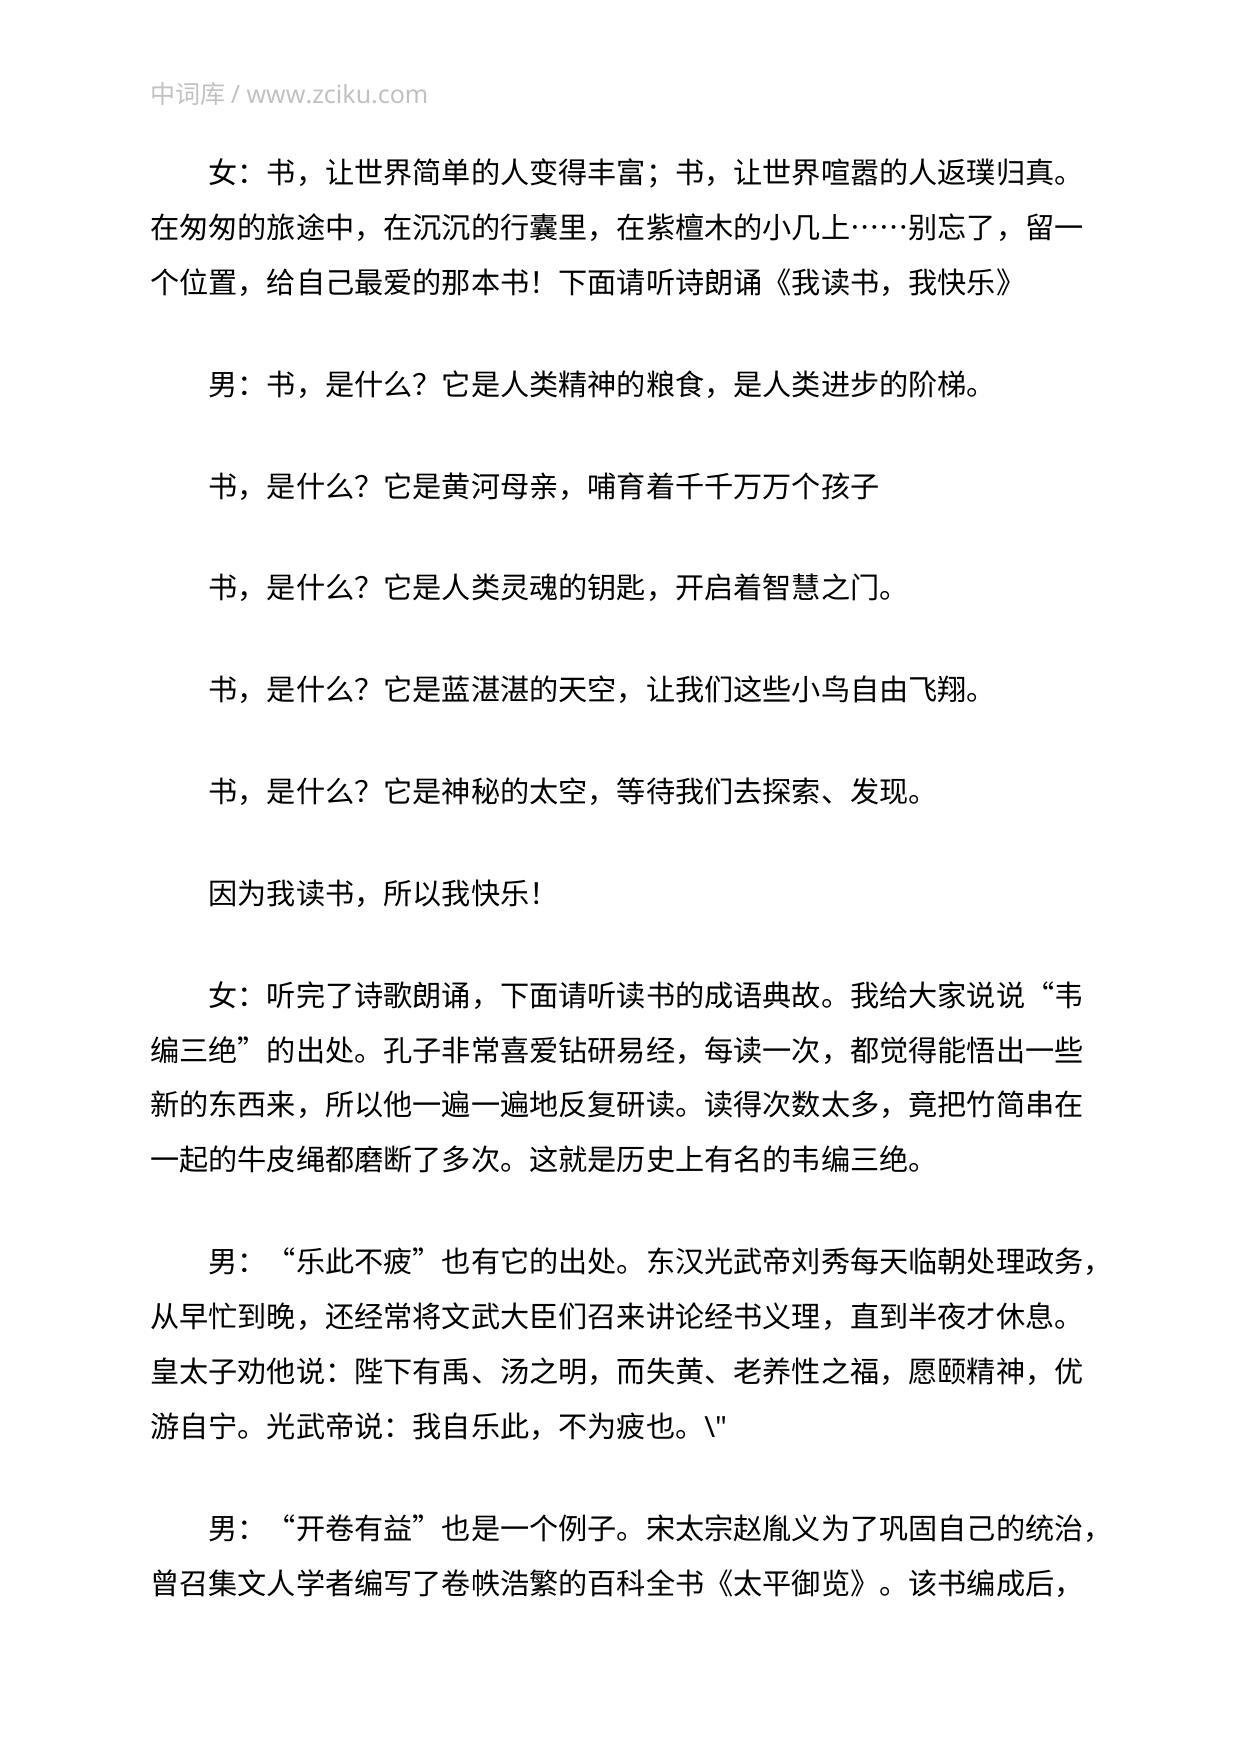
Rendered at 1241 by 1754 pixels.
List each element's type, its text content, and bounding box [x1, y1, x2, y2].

text 男：“乐此不疲”也有它的出处。东汉光武帝刘秀每天临朝处理政务，从早忙到晚，还经常将文武大臣们召来讲论经书义理，直到半夜才休息。皇太子劝他说：陛下有禹、汤之明，而失黄、老养性之福，愿颐精神，优游自宁。光武帝说：我自乐此，不为疲也。\" [150, 1239, 1090, 1446]
text 女：书，让世界简单的人变得丰富；书，让世界喧嚣的人返璞归真。在匆匆的旅途中，在沉沉的行囊里，在紫檀木的小几上……别忘了，留一个位置，给自己最爱的那本书！下面请听诗朗诵《我读书，我快乐》 [150, 150, 1090, 302]
text 书，是什么？它是黄河母亲，哺育着千千万万个孩子 [150, 463, 1090, 506]
text 书，是什么？它是神秘的太空，等待我们去探索、发现。 [150, 769, 1090, 811]
text 因为我读书，所以我快乐！ [150, 870, 1090, 913]
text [150, 1505, 1090, 1602]
text 书，是什么？它是人类灵魂的钥匙，开启着智慧之门。 [150, 565, 1090, 607]
text 男：书，是什么？它是人类精神的粮食，是人类进步的阶梯。 [150, 362, 1090, 404]
text 女：听完了诗歌朗诵，下面请听读书的成语典故。我给大家说说“韦编三绝”的出处。孔子非常喜爱钻研易经，每读一次，都觉得能悟出一些新的东西来，所以他一遍一遍地反复研读。读得次数太多，竟把竹简串在一起的牛皮绳都磨断了多次。这就是历史上有名的韦编三绝。 [150, 972, 1090, 1179]
text 书，是什么？它是蓝湛湛的天空，让我们这些小鸟自由飞翔。 [150, 667, 1090, 709]
